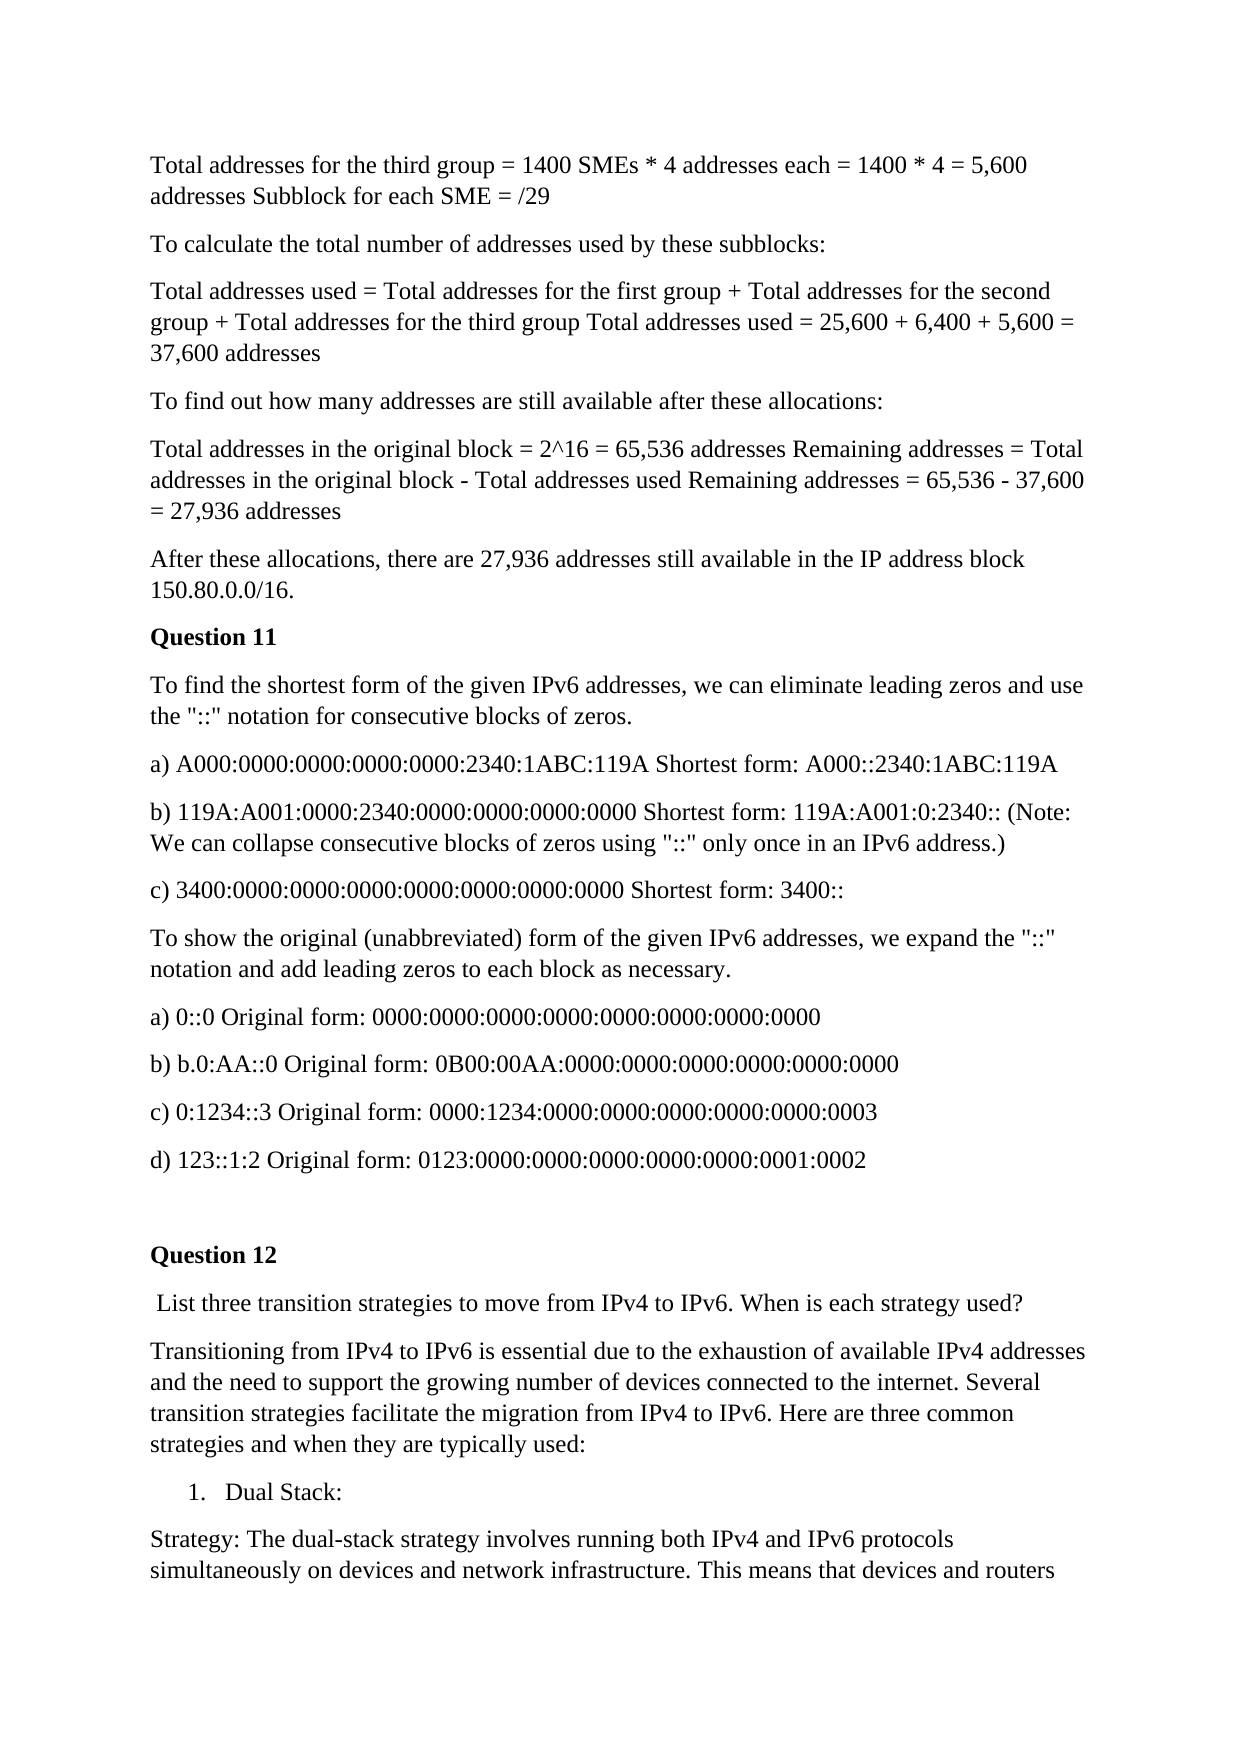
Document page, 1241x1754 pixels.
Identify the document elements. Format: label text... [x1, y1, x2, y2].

text c) 3400:0000:0000:0000:0000:0000:0000:0000 Shortest form: 3400:: [150, 875, 1090, 904]
text List three transition strategies to move from IPv4 to IPv6. When is each strategy used? [150, 1288, 1090, 1317]
text Total addresses for the third group = 1400 SMEs * 4 addresses each = 1400 * 4 = 5,600 addresses Subblock for each SME = /29 [150, 150, 1090, 210]
text To show the original (unabbreviated) form of the given IPv6 addresses, we expand the "::" notation and add leading zeros to each block as necessary. [150, 923, 1090, 983]
text Total addresses in the original block = 2^16 = 65,536 addresses Remaining addresses = Total addresses in the original block - Total addresses used Remaining addresses = 65,536 - 37,600 = 27,936 addresses [150, 434, 1090, 525]
text After these allocations, there are 27,936 addresses still available in the IP address block 150.80.0.0/16. [150, 544, 1090, 603]
text To find out how many addresses are still available after these allocations: [150, 386, 1090, 415]
text c) 0:1234::3 Original form: 0000:1234:0000:0000:0000:0000:0000:0003 [150, 1097, 1090, 1126]
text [150, 1524, 1090, 1584]
text To calculate the total number of addresses used by these subblocks: [150, 229, 1090, 257]
text a) 0::0 Original form: 0000:0000:0000:0000:0000:0000:0000:0000 [150, 1002, 1090, 1031]
text Total addresses used = Total addresses for the first group + Total addresses for the second group + Total addresses for the third group Total addresses used = 25,600 + 6,400 + 5,600 = 37,600 addresses [150, 276, 1090, 367]
text Transitioning from IPv4 to IPv6 is essential due to the exhaustion of available IPv4 addresses and the need to support the growing number of devices connected to the internet. Several transition strategies facilitate the migration from IPv4 to IPv6. Here are three common strategies and when they are typically used: [150, 1336, 1090, 1458]
text a) A000:0000:0000:0000:0000:2340:1ABC:119A Shortest form: A000::2340:1ABC:119A [150, 749, 1090, 778]
text b) 119A:A001:0000:2340:0000:0000:0000:0000 Shortest form: 119A:A001:0:2340:: (Note: We can collapse consecutive blocks of zeros using "::" only once in an IPv6 address.) [150, 797, 1090, 856]
list Dual Stack: [187, 1477, 1090, 1505]
text Question 12 [150, 1240, 1090, 1269]
text To find the shortest form of the given IPv6 addresses, we can eliminate leading zeros and use the "::" notation for consecutive blocks of zeros. [150, 670, 1090, 730]
text b) b.0:AA::0 Original form: 0B00:00AA:0000:0000:0000:0000:0000:0000 [150, 1049, 1090, 1078]
text d) 123::1:2 Original form: 0123:0000:0000:0000:0000:0000:0001:0002 [150, 1145, 1090, 1174]
text Question 11 [150, 622, 1090, 651]
